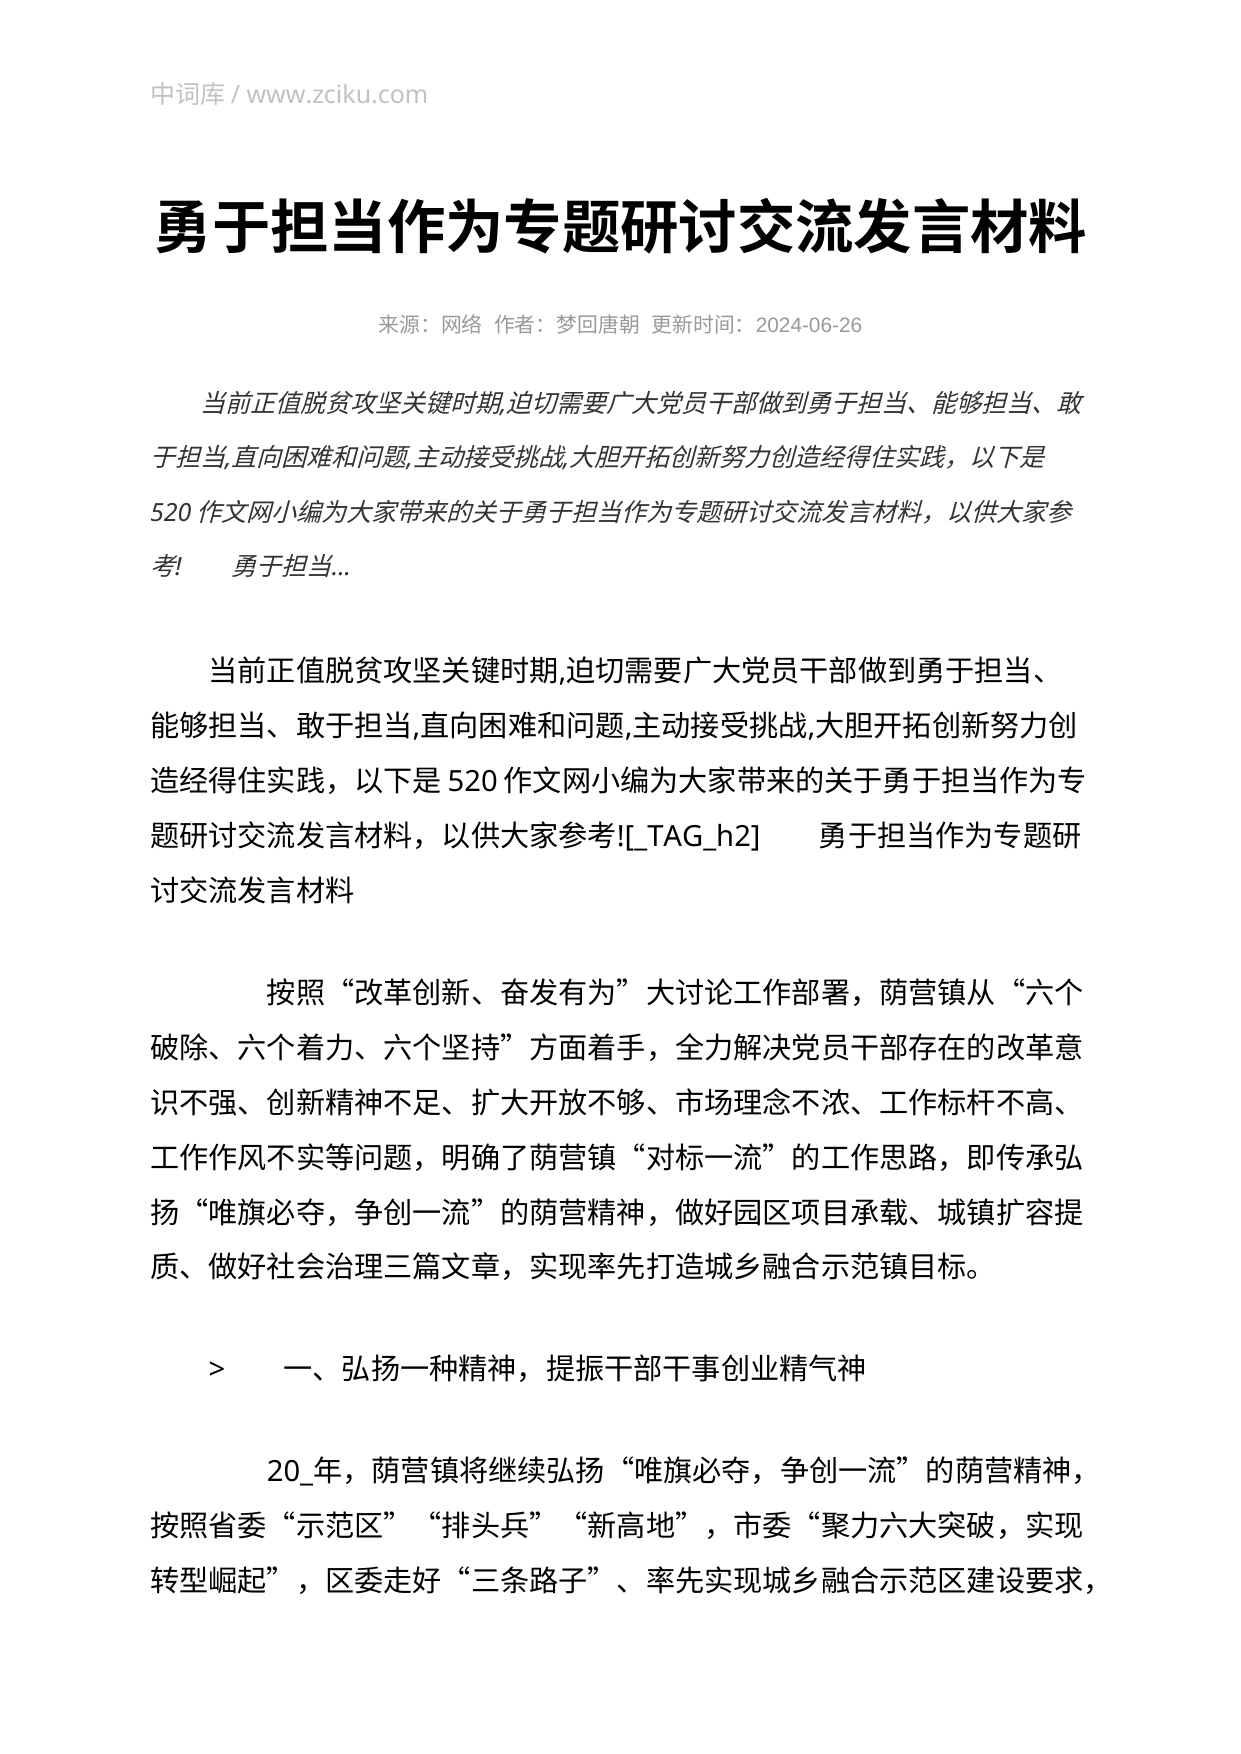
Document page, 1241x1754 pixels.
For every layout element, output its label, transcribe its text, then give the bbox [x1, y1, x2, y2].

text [150, 1448, 1090, 1600]
text 来源：网络 作者：梦回唐朝 更新时间：2024-06-26 [150, 313, 1090, 337]
text > 一、弘扬一种精神，提振干部干事创业精气神 [150, 1346, 1090, 1388]
subtitle 勇于担当作为专题研讨交流发言材料 [150, 181, 1090, 266]
text 当前正值脱贫攻坚关键时期,迫切需要广大党员干部做到勇于担当、能够担当、敢于担当,直向困难和问题,主动接受挑战,大胆开拓创新努力创造经得住实践，以下是520作文网小编为大家带来的关于勇于担当作为专题研讨交流发言材料，以供大家参考![_TAG_h2] 勇于担当作为专题研讨交流发言材料 [150, 648, 1090, 910]
text 按照“改革创新、奋发有为”大讨论工作部署，荫营镇从“六个破除、六个着力、六个坚持”方面着手，全力解决党员干部存在的改革意识不强、创新精神不足、扩大开放不够、市场理念不浓、工作标杆不高、工作作风不实等问题，明确了荫营镇“对标一流”的工作思路，即传承弘扬“唯旗必夺，争创一流”的荫营精神，做好园区项目承载、城镇扩容提质、做好社会治理三篇文章，实现率先打造城乡融合示范镇目标。 [150, 969, 1090, 1286]
text 当前正值脱贫攻坚关键时期,迫切需要广大党员干部做到勇于担当、能够担当、敢于担当,直向困难和问题,主动接受挑战,大胆开拓创新努力创造经得住实践，以下是520作文网小编为大家带来的关于勇于担当作为专题研讨交流发言材料，以供大家参考! 勇于担当... [150, 383, 1090, 583]
